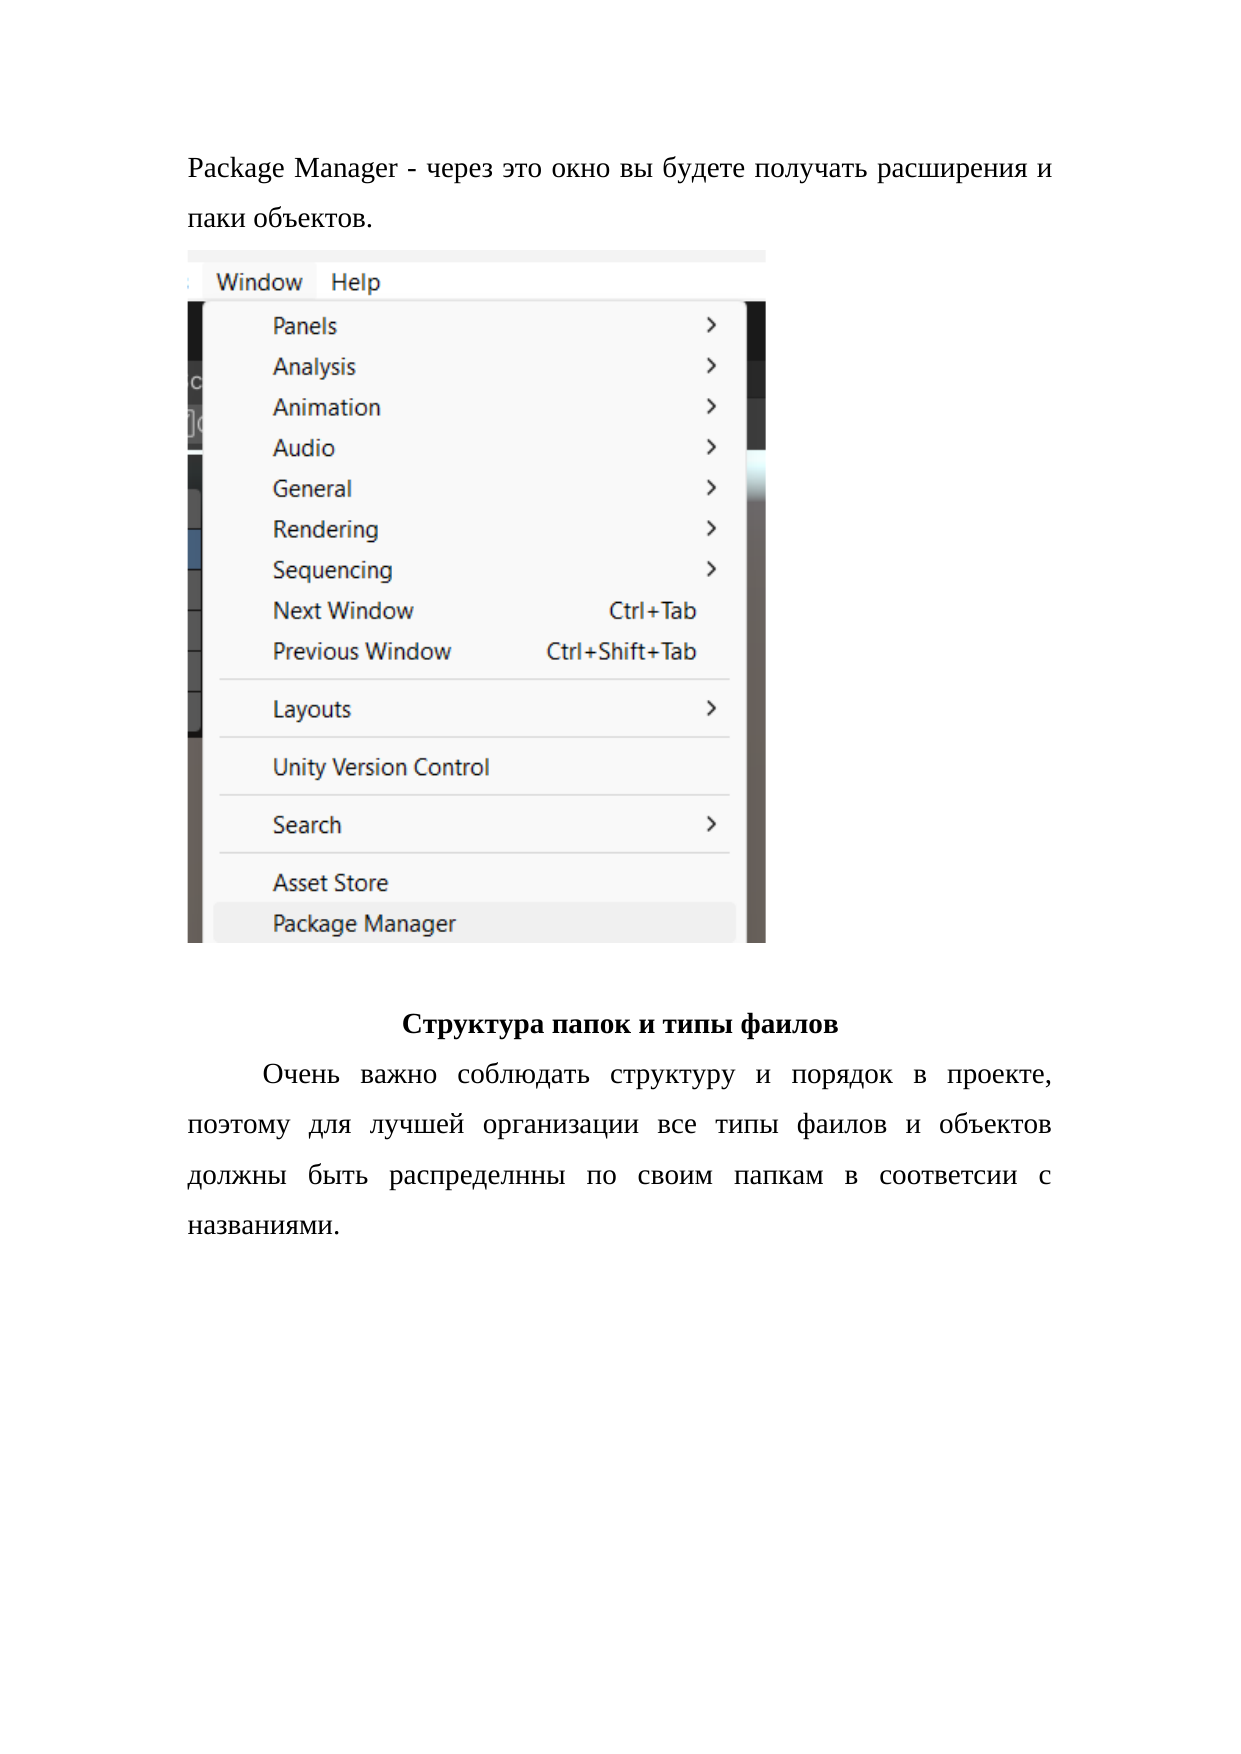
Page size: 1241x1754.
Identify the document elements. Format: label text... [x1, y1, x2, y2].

picture [187, 250, 766, 943]
text Package Manager - через это окно вы будете получать расширения и паки объектов. [187, 150, 1053, 234]
text Очень важно соблюдать структуру и порядок в проекте, поэтому для лучшей организации все типы фаилов и объектов должны быть распределнны по своим папкам в соответсии с названиями. [187, 1056, 1053, 1241]
text Структура папок и типы фаилов [187, 1006, 1053, 1039]
